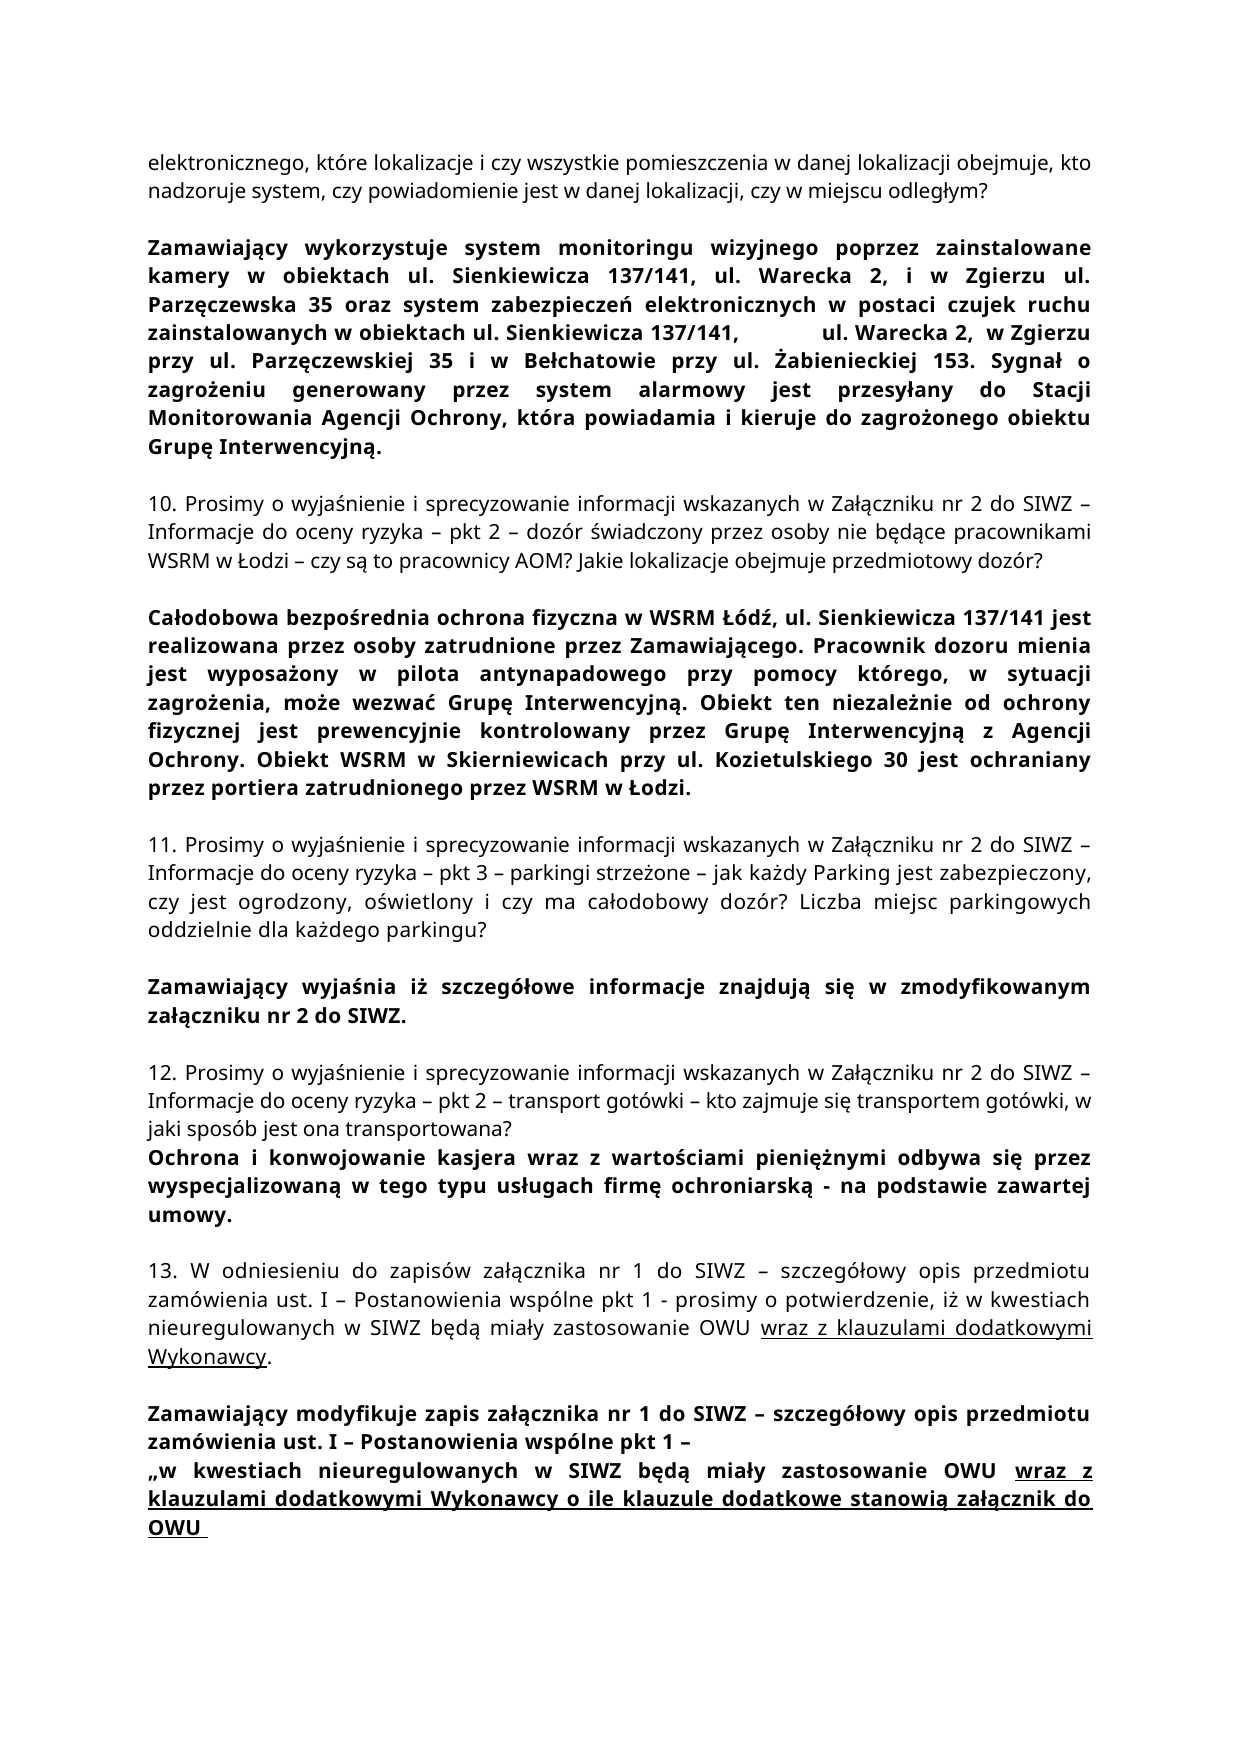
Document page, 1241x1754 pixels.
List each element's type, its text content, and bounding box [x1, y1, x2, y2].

text 13. W odniesieniu do zapisów załącznika nr 1 do SIWZ – szczegółowy opis przedmiotu zamówienia ust. I – Postanowienia wspólne pkt 1 - prosimy o potwierdzenie, iż w kwestiach nieuregulowanych w SIWZ będą miały zastosowanie OWU wraz z klauzulami dodatkowymi Wykonawcy. [148, 1257, 1093, 1370]
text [148, 148, 1093, 204]
text 11. Prosimy o wyjaśnienie i sprecyzowanie informacji wskazanych w Załączniku nr 2 do SIWZ – Informacje do oceny ryzyka – pkt 3 – parkingi strzeżone – jak każdy Parking jest zabezpieczony, czy jest ogrodzony, oświetlony i czy ma całodobowy dozór? Liczba miejsc parkingowych oddzielnie dla każdego parkingu? [148, 830, 1093, 944]
text Zamawiający wykorzystuje system monitoringu wizyjnego poprzez zainstalowane kamery w obiektach ul. Sienkiewicza 137/141, ul. Warecka 2, i w Zgierzu ul. Parzęczewska 35 oraz system zabezpieczeń elektronicznych w postaci czujek ruchu zainstalowanych w obiektach ul. Sienkiewicza 137/141, ul. Warecka 2, w Zgierzu przy ul. Parzęczewskiej 35 i w Bełchatowie przy ul. Żabienieckiej 153. Sygnał o zagrożeniu generowany przez system alarmowy jest przesyłany do Stacji Monitorowania Agencji Ochrony, która powiadamia i kieruje do zagrożonego obiektu Grupę Interwencyjną. [148, 233, 1093, 460]
text Ochrona i konwojowanie kasjera wraz z wartościami pieniężnymi odbywa się przez wyspecjalizowaną w tego typu usługach firmę ochroniarską - na podstawie zawartej umowy. [148, 1143, 1093, 1228]
text Zamawiający modyfikuje zapis załącznika nr 1 do SIWZ – szczegółowy opis przedmiotu zamówienia ust. I – Postanowienia wspólne pkt 1 – [148, 1399, 1093, 1456]
text „w kwestiach nieuregulowanych w SIWZ będą miały zastosowanie OWU wraz z klauzulami dodatkowymi Wykonawcy o ile klauzule dodatkowe stanowią załącznik do OWU [148, 1510, 1093, 1541]
text Zamawiający wyjaśnia iż szczegółowe informacje znajdują się w zmodyfikowanym załączniku nr 2 do SIWZ. [148, 972, 1093, 1029]
text „w kwestiach nieuregulowanych w SIWZ będą miały zastosowanie OWU wraz z klauzulami dodatkowymi Wykonawcy o ile klauzule dodatkowe stanowią załącznik do OWU [148, 1456, 1093, 1508]
text 12. Prosimy o wyjaśnienie i sprecyzowanie informacji wskazanych w Załączniku nr 2 do SIWZ – Informacje do oceny ryzyka – pkt 2 – transport gotówki – kto zajmuje się transportem gotówki, w jaki sposób jest ona transportowana? [148, 1058, 1093, 1143]
text Całodobowa bezpośrednia ochrona fizyczna w WSRM Łódź, ul. Sienkiewicza 137/141 jest realizowana przez osoby zatrudnione przez Zamawiającego. Pracownik dozoru mienia jest wyposażony w pilota antynapadowego przy pomocy którego, w sytuacji zagrożenia, może wezwać Grupę Interwencyjną. Obiekt ten niezależnie od ochrony fizycznej jest prewencyjnie kontrolowany przez Grupę Interwencyjną z Agencji Ochrony. Obiekt WSRM w Skierniewicach przy ul. Kozietulskiego 30 jest ochraniany przez portiera zatrudnionego przez WSRM w Łodzi. [148, 603, 1093, 802]
text 10. Prosimy o wyjaśnienie i sprecyzowanie informacji wskazanych w Załączniku nr 2 do SIWZ – Informacje do oceny ryzyka – pkt 2 – dozór świadczony przez osoby nie będące pracownikami WSRM w Łodzi – czy są to pracownicy AOM? Jakie lokalizacje obejmuje przedmiotowy dozór? [148, 489, 1093, 574]
